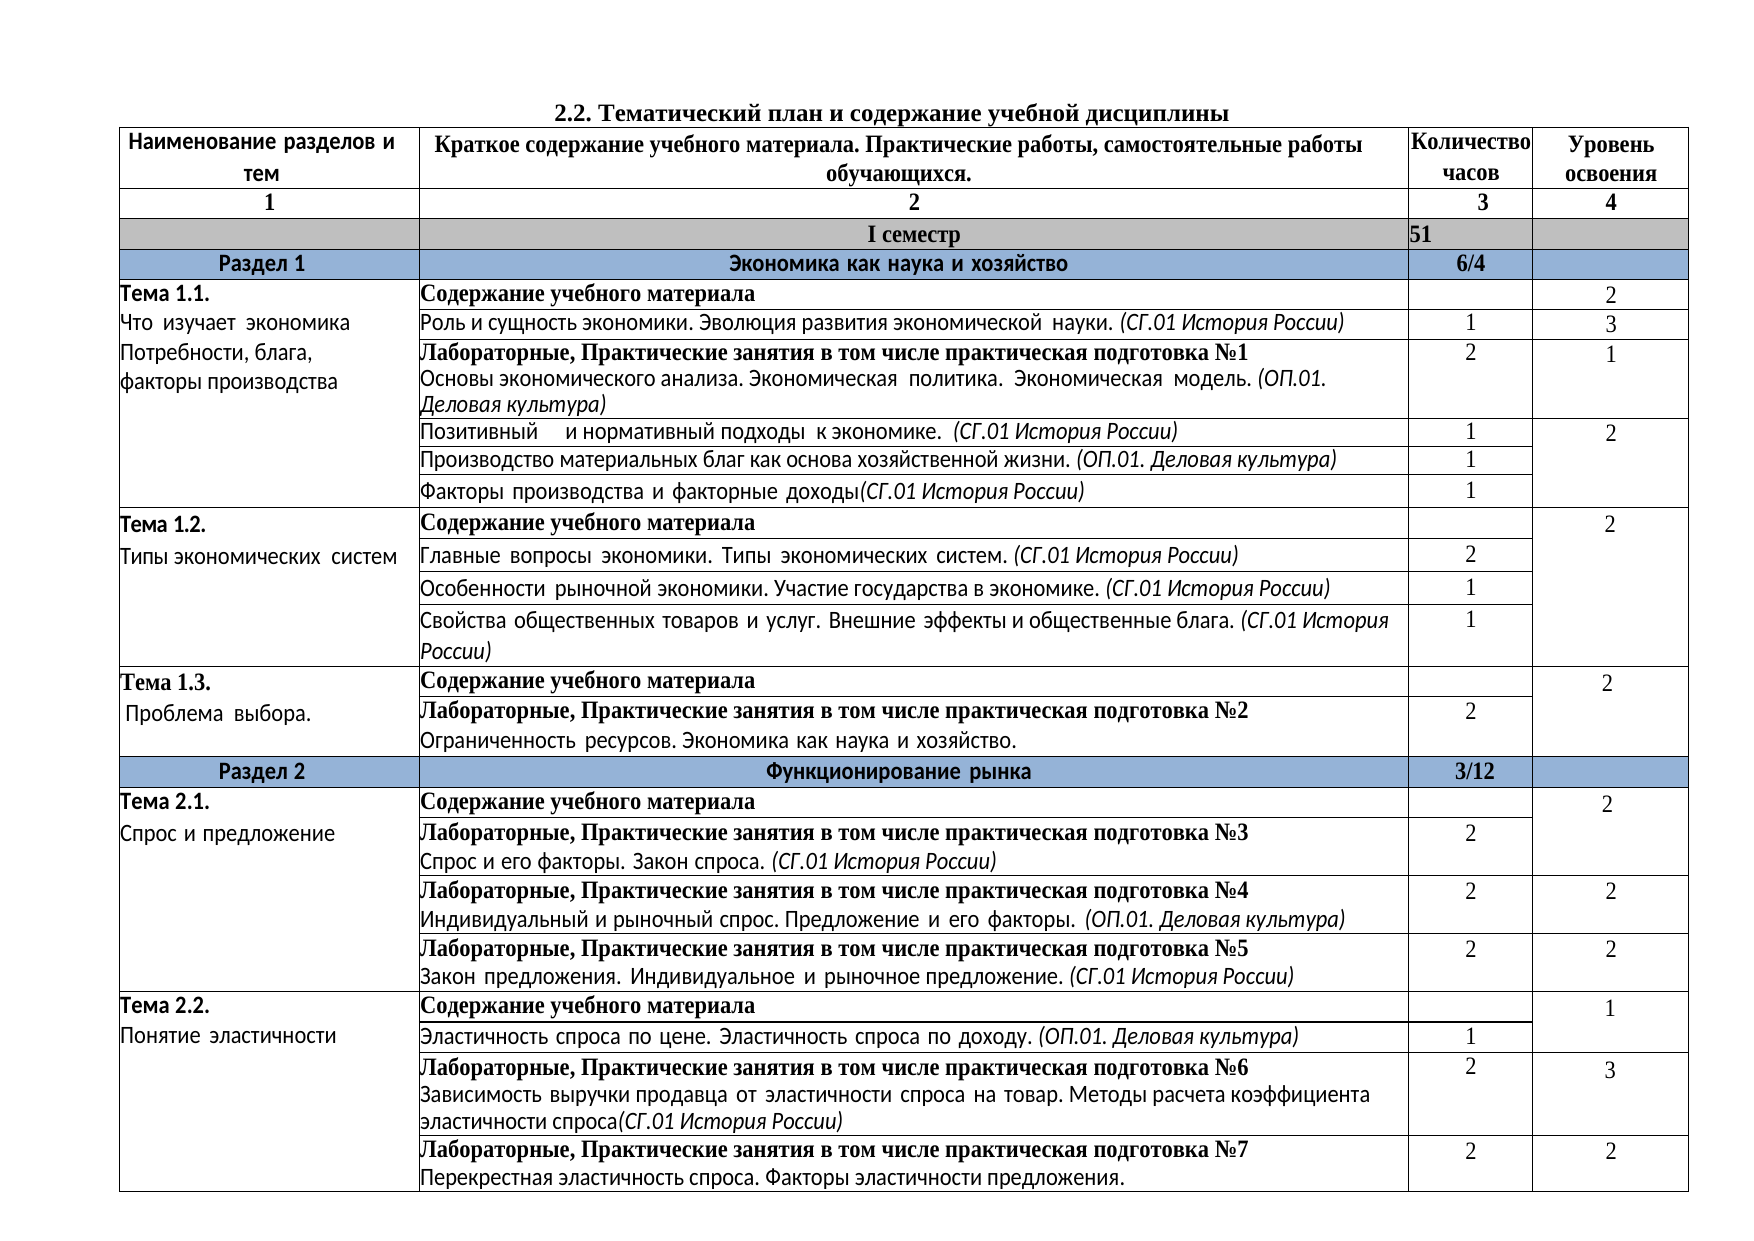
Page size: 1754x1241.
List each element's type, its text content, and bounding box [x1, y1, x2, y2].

table_cell [1409, 788, 1532, 817]
table_cell Раздел 1 [120, 250, 419, 279]
table_cell I семестр [420, 219, 1408, 249]
table_cell 3 [1533, 310, 1688, 338]
table_cell Лабораторные, Практические занятия в том числе практическая подготовка №6 Зависимость выручки продавца от эластичности спроса на товар. Методы расчета коэффициента эластичности спроса(СГ.01 История России) [420, 1053, 1408, 1135]
table_cell Лабораторные, Практические занятия в том числе практическая подготовка №1 Основы экономического анализа. Экономическая политика. Экономическая модель. (ОП.01. Деловая культура) [420, 340, 1408, 418]
table_cell [1409, 280, 1532, 309]
table_cell [1533, 219, 1688, 249]
table_cell 2 [1409, 539, 1532, 571]
table_cell Факторы производства и факторные доходы(СГ.01 История России) [420, 475, 1408, 507]
table_cell 2 [1409, 340, 1532, 418]
table_cell Особенности рыночной экономики. Участие государства в экономике. (СГ.01 История России) [420, 572, 1408, 603]
table_cell Главные вопросы экономики. Типы экономических систем. (СГ.01 История России) [420, 539, 1408, 571]
table_cell [1409, 992, 1532, 1021]
table_cell Эластичность спроса по цене. Эластичность спроса по доходу. (ОП.01. Деловая культура) [420, 1023, 1408, 1052]
table_cell [120, 219, 419, 249]
table_cell Роль и сущность экономики. Эволюция развития экономической науки. (СГ.01 История России) [420, 310, 1408, 338]
table_cell 2 [1409, 697, 1532, 756]
table_cell Лабораторные, Практические занятия в том числе практическая подготовка №5 Закон предложения. Индивидуальное и рыночное предложение. (СГ.01 История России) [420, 934, 1408, 991]
table_cell Лабораторные, Практические занятия в том числе практическая подготовка №7 Перекрестная эластичность спроса. Факторы эластичности предложения. [420, 1136, 1408, 1191]
table_header Уровень освоения [1533, 128, 1688, 188]
table_cell Содержание учебного материала [420, 992, 1408, 1021]
table_cell 2 [1533, 280, 1688, 309]
table_cell [1533, 757, 1688, 787]
table_cell Раздел 2 [120, 757, 419, 787]
table_cell 2 [1409, 1053, 1532, 1135]
table_cell 2 [1533, 419, 1688, 507]
table_cell 2 [420, 189, 1408, 218]
table_cell 1 [1533, 340, 1688, 418]
subtitle 2.2. Тематический план и содержание учебной дисциплины [136, 98, 1648, 127]
table_cell 1 [1409, 572, 1532, 603]
table_cell 1 [1409, 419, 1532, 446]
table_cell 2 [1533, 934, 1688, 991]
table_cell 2 [1409, 934, 1532, 991]
table_cell [1409, 667, 1532, 696]
table_cell 2 [1533, 788, 1688, 875]
table_cell 6/4 [1409, 250, 1532, 279]
table_cell Содержание учебного материала [420, 508, 1408, 538]
table_cell Тема 2.2. Понятие эластичности [120, 992, 419, 1191]
table_cell 1 [1409, 475, 1532, 507]
table_cell Производство материальных благ как основа хозяйственной жизни. (ОП.01. Деловая культура) [420, 447, 1408, 474]
table_cell 3 [1409, 189, 1532, 218]
table_header Краткое содержание учебного материала. Практические работы, самостоятельные работы обучающихся. [420, 128, 1408, 188]
table_cell Функционирование рынка [420, 757, 1408, 787]
table_cell Тема 1.2. Типы экономических систем [120, 508, 419, 666]
table_cell 3/12 [1409, 757, 1532, 787]
table_cell Свойства общественных товаров и услуг. Внешние эффекты и общественные блага. (СГ.01 История России) [420, 605, 1408, 666]
table_cell Лабораторные, Практические занятия в том числе практическая подготовка №2 Ограниченность ресурсов. Экономика как наука и хозяйство. [420, 697, 1408, 756]
table_cell 2 [1409, 818, 1532, 875]
table_cell Лабораторные, Практические занятия в том числе практическая подготовка №3 Спрос и его факторы. Закон спроса. (СГ.01 История России) [420, 818, 1408, 875]
table_cell 51 [1409, 219, 1532, 249]
table_cell [1409, 508, 1532, 538]
table_cell 1 [1533, 992, 1688, 1052]
table_cell 3 [1533, 1053, 1688, 1135]
table_cell Лабораторные, Практические занятия в том числе практическая подготовка №4 Индивидуальный и рыночный спрос. Предложение и его факторы. (ОП.01. Деловая культура) [420, 876, 1408, 933]
table_cell Тема 1.1. Что изучает экономика Потребности, блага, факторы производства [120, 280, 419, 507]
table_cell Позитивный и нормативный подходы к экономике. (СГ.01 История России) [420, 419, 1408, 446]
table_cell Содержание учебного материала [420, 280, 1408, 309]
table_cell Тема 2.1. Спрос и предложение [120, 788, 419, 991]
table_cell Содержание учебного материала [420, 667, 1408, 696]
table_cell 2 [1533, 508, 1688, 666]
table_cell Содержание учебного материала [420, 788, 1408, 817]
table_cell 2 [1533, 876, 1688, 933]
table_cell Экономика как наука и хозяйство [420, 250, 1408, 279]
table_cell 1 [1409, 605, 1532, 666]
table_cell 2 [1409, 1136, 1532, 1191]
table_cell [1533, 250, 1688, 279]
table_cell 4 [1533, 189, 1688, 218]
table_header Количество часов [1409, 128, 1532, 188]
table_cell 2 [1533, 667, 1688, 756]
table_cell 1 [120, 189, 419, 218]
table_header Наименование разделов и тем [120, 128, 419, 188]
table_cell 2 [1533, 1136, 1688, 1191]
table_cell 1 [1409, 310, 1532, 338]
table_cell 2 [1409, 876, 1532, 933]
table_cell 1 [1409, 1023, 1532, 1052]
table_cell 1 [1409, 447, 1532, 474]
table_cell Тема 1.3. Проблема выбора. [120, 667, 419, 756]
